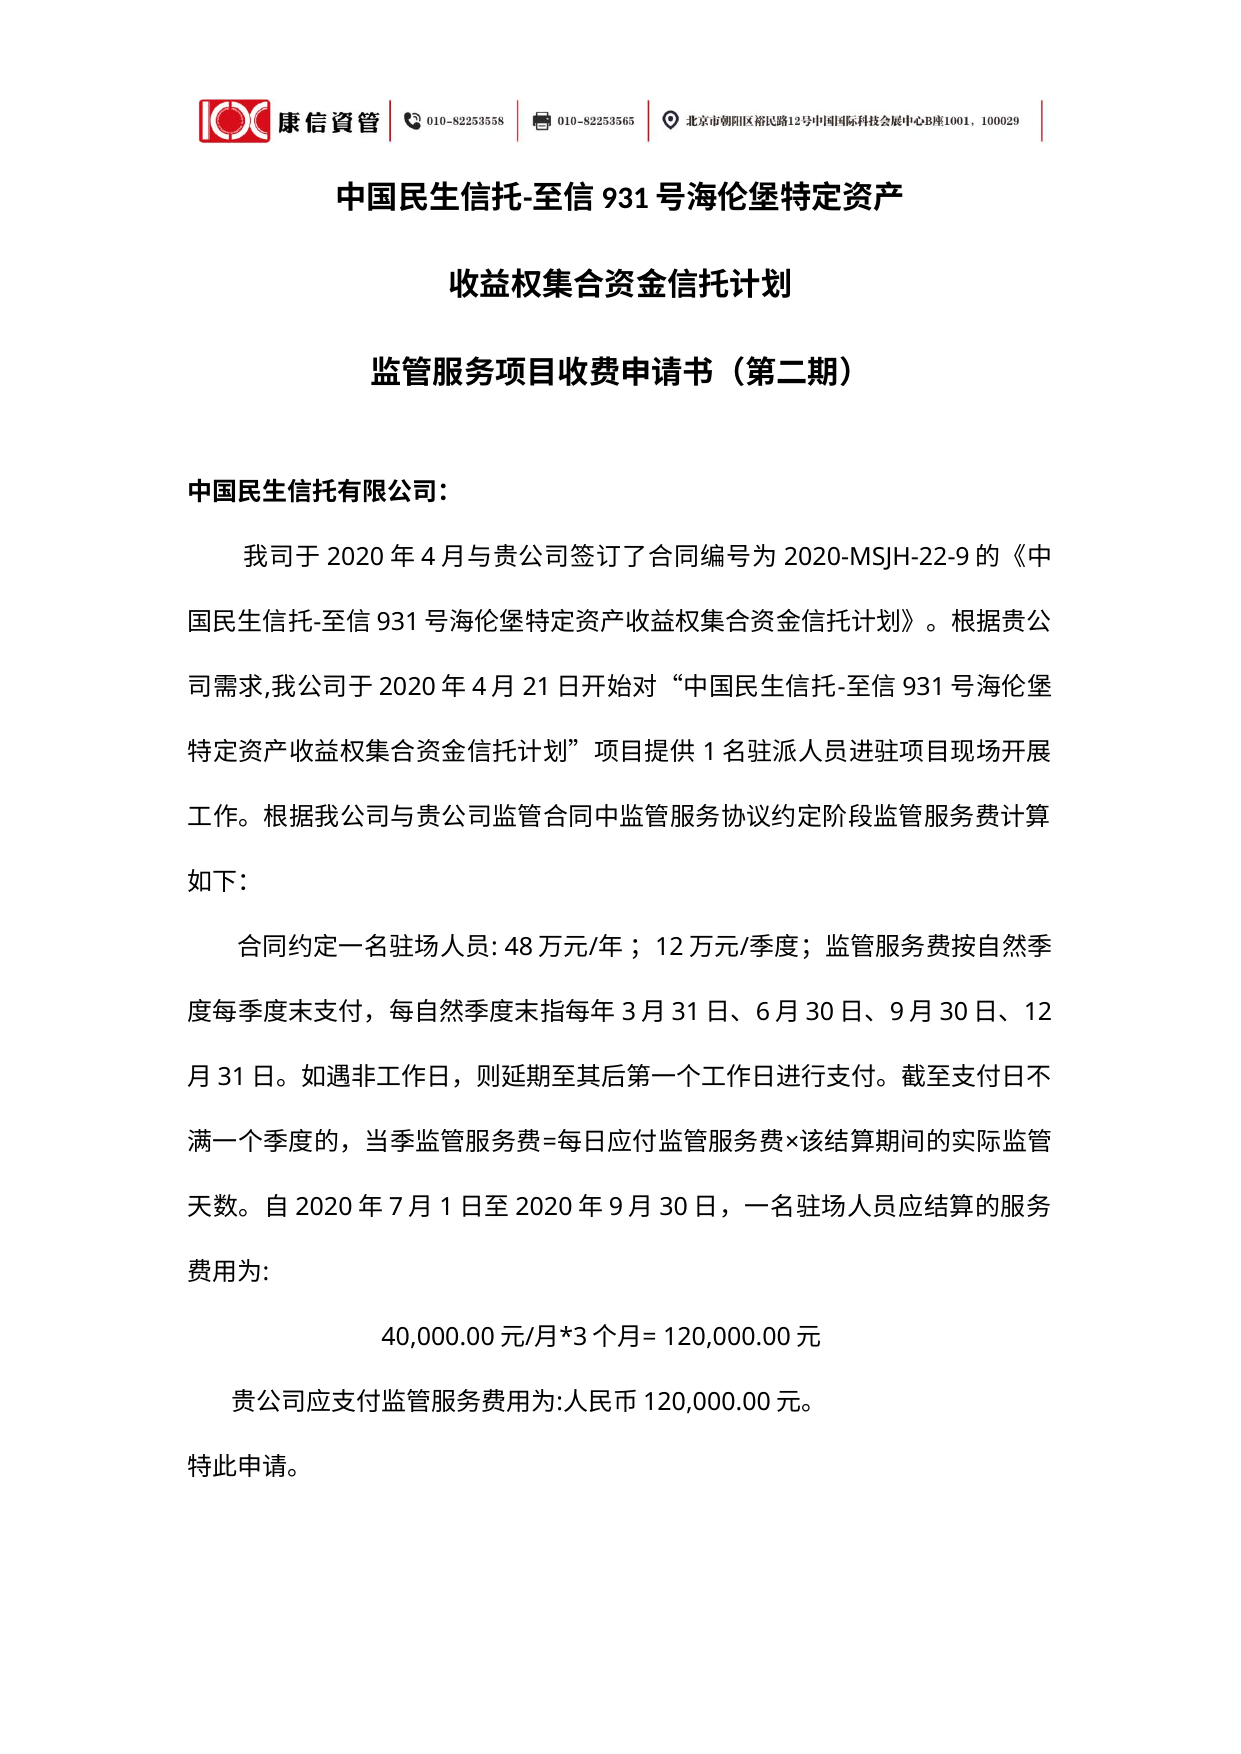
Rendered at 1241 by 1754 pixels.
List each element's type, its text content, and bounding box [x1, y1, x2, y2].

text 40,000.00元/月*3个月= 120,000.00元 [187, 1302, 1053, 1367]
text 贵公司应支付监管服务费用为:人民币120,000.00元。 [187, 1367, 1053, 1432]
text 中国民生信托-至信931号海伦堡特定资产 [187, 162, 1053, 227]
text 收益权集合资金信托计划 [187, 249, 1053, 314]
text 监管服务项目收费申请书（第二期） [187, 337, 1053, 402]
text 合同约定一名驻场人员: 48万元/年 ；12万元/季度；监管服务费按自然季度每季度末支付，每自然季度末指每年3月31日、6月30日、9月30日、12月31日。如遇非工作日，则延期至其后第一个工作日进行支付。截至支付日不满一个季度的，当季监管服务费=每日应付监管服务费×该结算期间的实际监管天数。自2020年7月1日至2020年9月30日，一名驻场人员应结算的服务费用为: [187, 912, 1053, 1302]
picture [187, 88, 1053, 150]
text 中国民生信托有限公司： [187, 457, 1053, 522]
text 我司于2020年4月与贵公司签订了合同编号为2020-MSJH-22-9的《中国民生信托-至信931号海伦堡特定资产收益权集合资金信托计划》。根据贵公司需求,我公司于2020年4月21日开始对“中国民生信托-至信931号海伦堡特定资产收益权集合资金信托计划”项目提供1名驻派人员进驻项目现场开展工作。根据我公司与贵公司监管合同中监管服务协议约定阶段监管服务费计算如下： [187, 522, 1053, 912]
text 特此申请。 [187, 1432, 1053, 1497]
